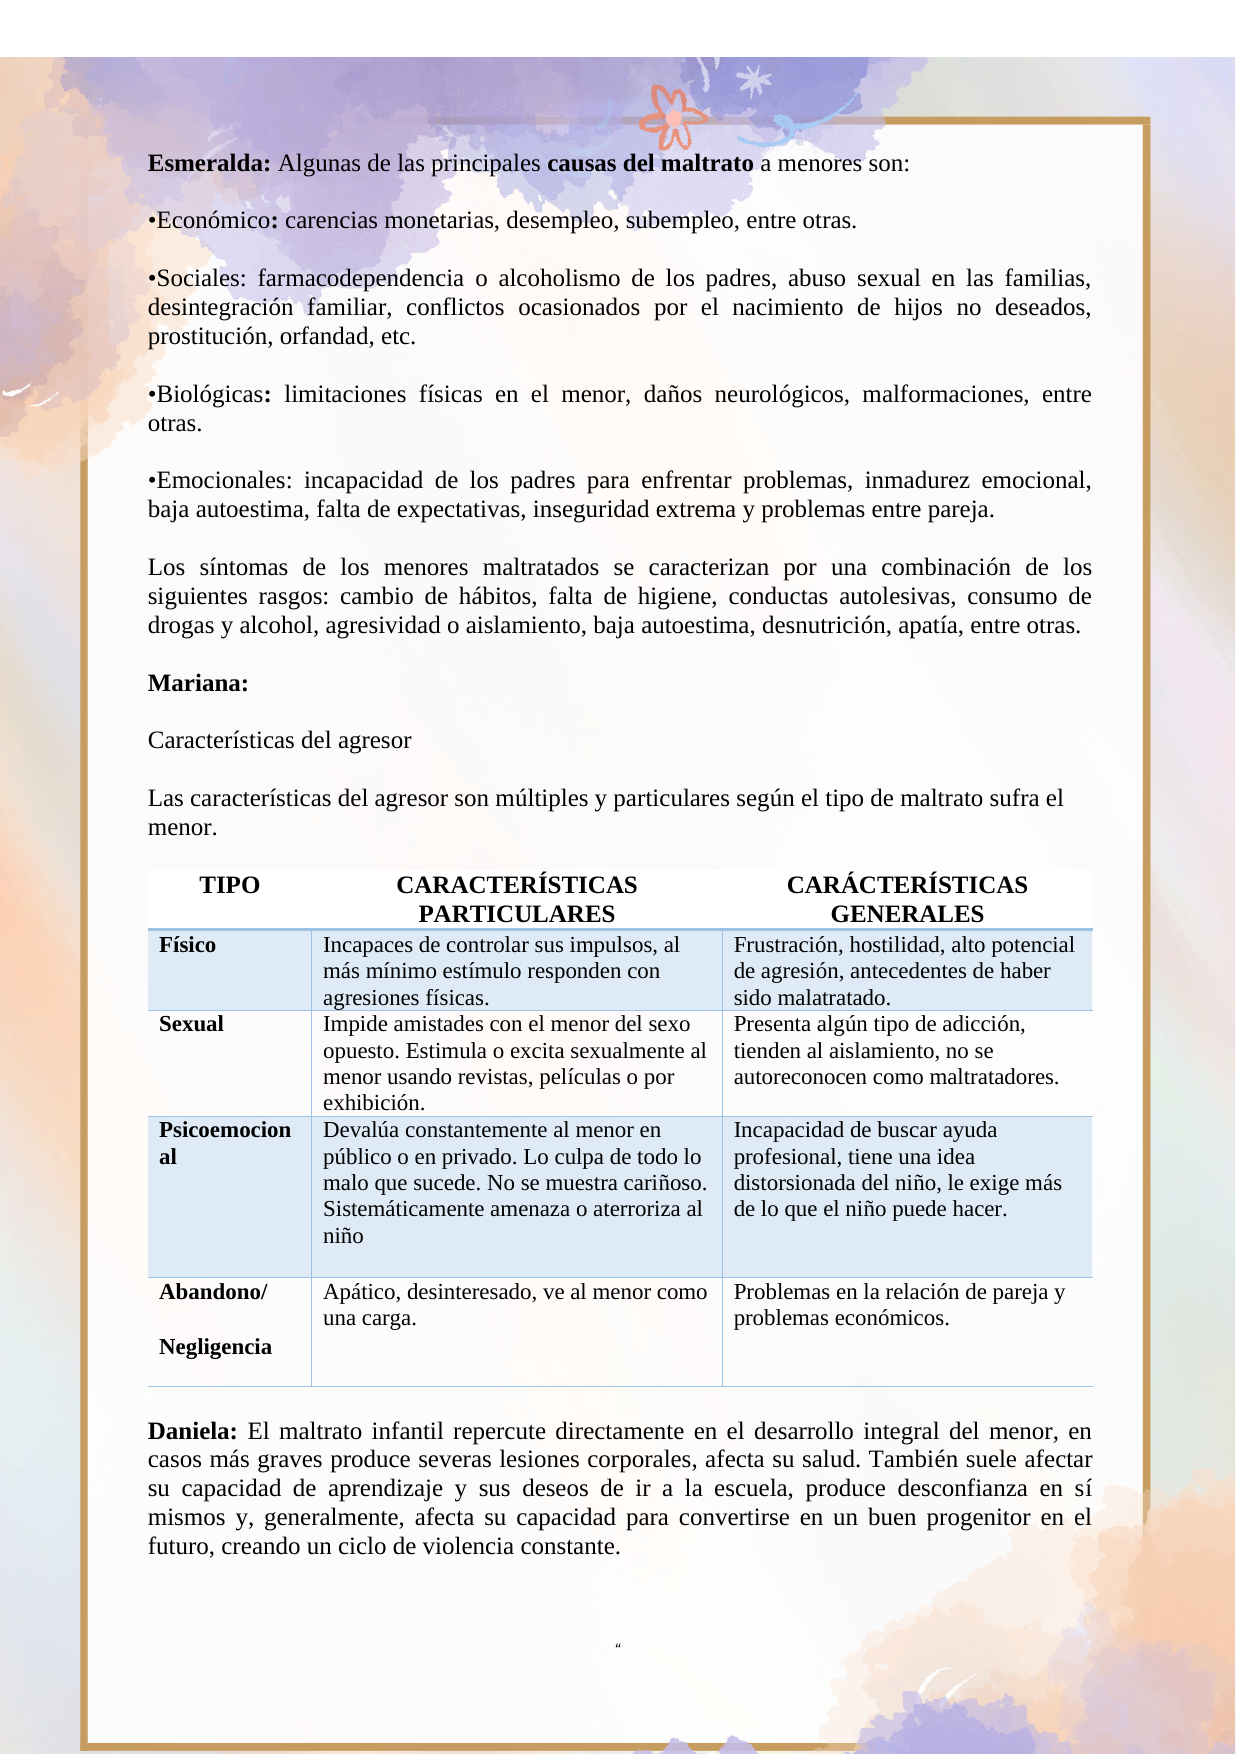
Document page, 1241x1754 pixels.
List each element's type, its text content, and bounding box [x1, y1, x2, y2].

text Daniela: El maltrato infantil repercute directamente en el desarrollo integral del menor, en casos más graves produce severas lesiones corporales, afecta su salud. También suele afectar su capacidad de aprendizaje y sus deseos de ir a la escuela, produce desconfianza en sí mismos y, generalmente, afecta su capacidad para convertirse en un buen progenitor en el futuro, creando un ciclo de violencia constante. [148, 1416, 1092, 1559]
text Mariana: [148, 668, 1092, 696]
table_header TIPO [148, 870, 312, 928]
table_cell Abandono/ Negligencia [148, 1278, 311, 1386]
text Las características del agresor son múltiples y particulares según el tipo de maltrato sufra el menor. [148, 783, 1092, 841]
text Esmeralda: Algunas de las principales causas del maltrato a menores son: [148, 148, 1092, 176]
table_header CARÁCTERÍSTICAS GENERALES [722, 870, 1092, 928]
text Características del agresor [148, 726, 1092, 754]
table_cell Incapaces de controlar sus impulsos, al más mínimo estímulo responden con agresiones físicas. [312, 931, 722, 1010]
table_cell Frustración, hostilidad, alto potencial de agresión, antecedentes de haber sido malatratado. [723, 931, 1092, 1010]
table_cell Sexual [148, 1011, 311, 1116]
text Los síntomas de los menores maltratados se caracterizan por una combinación de los siguientes rasgos: cambio de hábitos, falta de higiene, conductas autolesivas, consumo de drogas y alcohol, agresividad o aislamiento, baja autoestima, desnutrición, apatía, entre otras. [148, 552, 1092, 638]
table_cell Presenta algún tipo de adicción, tienden al aislamiento, no se autoreconocen como maltratadores. [723, 1011, 1092, 1116]
table_cell Impide amistades con el menor del sexo opuesto. Estimula o excita sexualmente al menor usando revistas, películas o por exhibición. [312, 1011, 722, 1116]
table_cell Apático, desinteresado, ve al menor como una carga. [312, 1278, 722, 1386]
picture [0, 57, 1236, 1754]
text •Económico: carencias monetarias, desempleo, subempleo, entre otras. [148, 206, 1092, 234]
table_header CARACTERÍSTICAS PARTICULARES [312, 870, 722, 928]
table_cell Problemas en la relación de pareja y problemas económicos. [723, 1278, 1092, 1386]
table_cell Psicoemocional [148, 1117, 311, 1277]
table_cell Devalúa constantemente al menor en público o en privado. Lo culpa de todo lo malo que sucede. No se muestra cariñoso. Sistemáticamente amenaza o aterroriza al niño [312, 1117, 722, 1277]
text •Emocionales: incapacidad de los padres para enfrentar problemas, inmadurez emocional, baja autoestima, falta de expectativas, inseguridad extrema y problemas entre pareja. [148, 466, 1092, 523]
text •Sociales: farmacodependencia o alcoholismo de los padres, abuso sexual en las familias, desintegración familiar, conflictos ocasionados por el nacimiento de hijos no deseados, prostitución, orfandad, etc. [148, 263, 1092, 350]
text •Biológicas: limitaciones físicas en el menor, daños neurológicos, malformaciones, entre otras. [148, 379, 1092, 436]
table_cell Incapacidad de buscar ayuda profesional, tiene una idea distorsionada del niño, le exige más de lo que el niño puede hacer. [723, 1117, 1092, 1277]
table_cell Físico [148, 931, 311, 1010]
